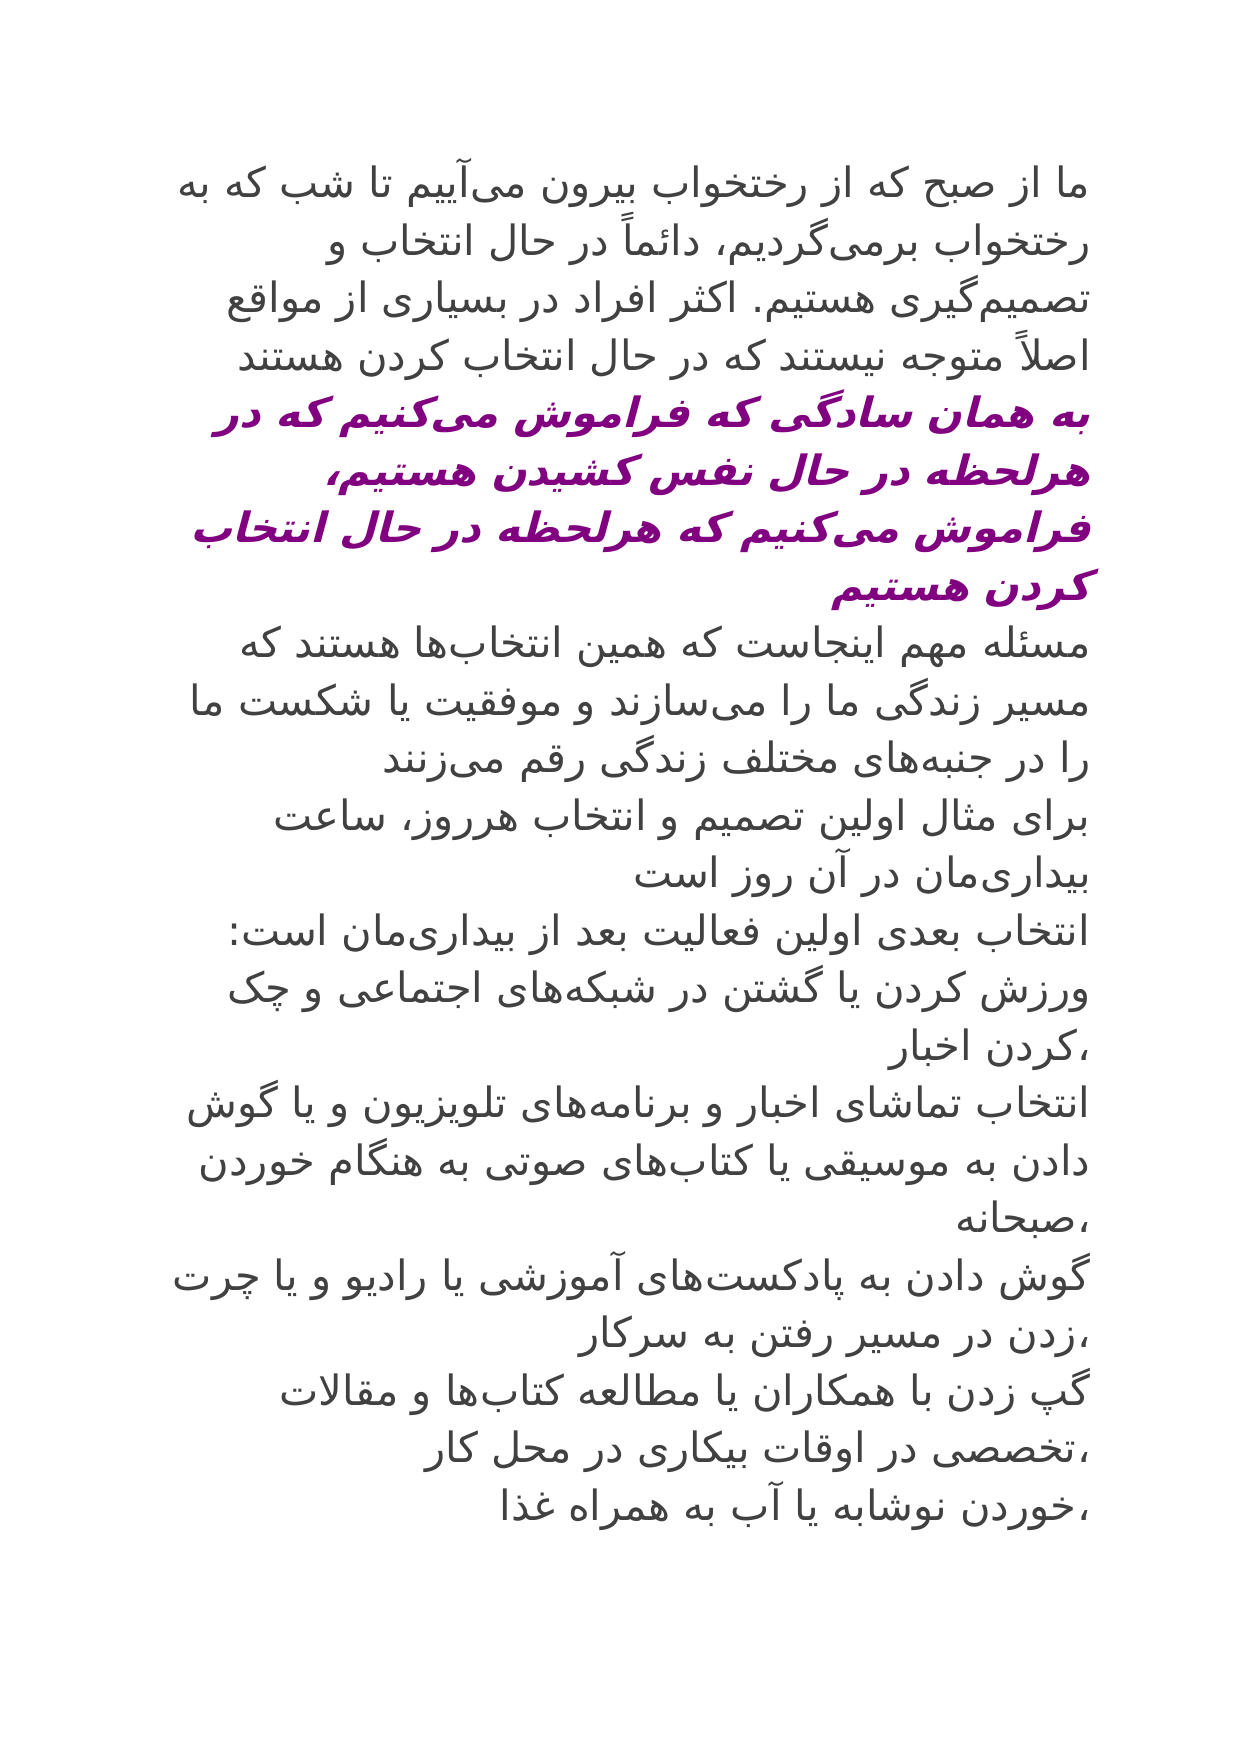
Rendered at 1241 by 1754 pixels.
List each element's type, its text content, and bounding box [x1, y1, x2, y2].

text گوش دادن به پادکست‌های آموزشی یا رادیو و یا چرت زدن در مسیر رفتن به سرکار، [150, 1242, 1090, 1357]
text گپ زدن با همکاران یا مطالعه کتاب‌ها و مقالات تخصصی در اوقات بیکاری در محل کار، [150, 1357, 1090, 1472]
text مسئله مهم اینجاست که همین انتخاب‌ها هستند که مسیر زندگی ما را می‌سازند و موفقیت یا شکست ما را در جنبه‌های مختلف زندگی رقم می‌زنند [150, 610, 1090, 782]
text خوردن نوشابه یا آب به همراه غذا، [150, 1472, 1090, 1530]
text انتخاب بعدی اولین فعالیت بعد از بیداری‌مان است: ورزش کردن یا گشتن در شبکه‌های اجتماعی و چک کردن اخبار، [150, 897, 1090, 1070]
text برای مثال اولین تصمیم و انتخاب هرروز، ساعت بیداری‌مان در آن روز است [150, 782, 1090, 897]
text به همان سادگی که فراموش می‌کنیم که در هرلحظه در حال نفس کشیدن هستیم، فراموش می‌کنیم که هرلحظه در حال انتخاب کردن هستیم [150, 380, 1090, 610]
text ما از صبح که از رختخواب بیرون می‌آییم تا شب که به رختخواب برمی‌گردیم، دائماً در حال انتخاب و تصمیم‌گیری هستیم. اکثر افراد در بسیاری از مواقع اصلاً متوجه نیستند که در حال انتخاب کردن هستند [150, 150, 1090, 380]
text انتخاب تماشای اخبار و برنامه‌های تلویزیون و یا گوش دادن به موسیقی یا کتاب‌های صوتی به هنگام خوردن صبحانه، [150, 1070, 1090, 1242]
